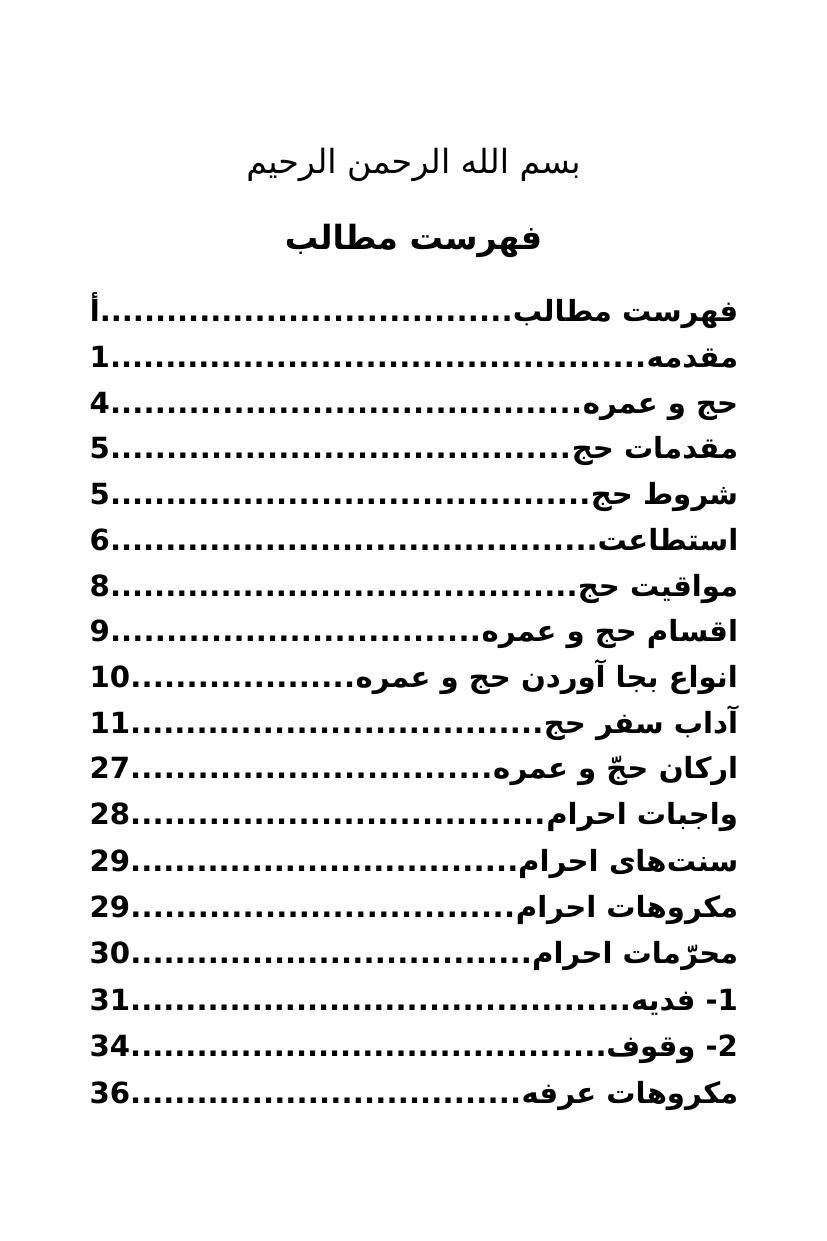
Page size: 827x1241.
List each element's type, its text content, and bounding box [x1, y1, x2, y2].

text واجبات احرام 28 [89, 798, 738, 831]
text اقسام حج و عمره 9 [89, 615, 738, 648]
text سنت‌های احرام 29 [89, 844, 738, 878]
text 1- فدیه 31 [89, 983, 738, 1017]
text ارکان حجّ و عمره 27 [89, 752, 738, 786]
text شروط حج 5 [89, 478, 738, 511]
text 2- وقوف 34 [89, 1030, 738, 1064]
text آداب سفر حج 11 [89, 707, 738, 740]
text حج و عمره 4 [89, 387, 738, 420]
text فهرست مطالب [89, 219, 738, 258]
text مقدمه 1 [89, 341, 738, 374]
text مقدمات حج 5 [89, 432, 738, 466]
text محرّمات احرام 30 [89, 937, 738, 971]
text انواع بجا آوردن حج و عمره 10 [89, 661, 738, 694]
text فهرست مطالب ‌أ [89, 295, 738, 328]
text بسم الله الرحمن الرحیم [89, 142, 738, 181]
text مکروهات احرام 29 [89, 890, 738, 924]
text استطاعت 6 [89, 524, 738, 557]
text مواقیت حج 8 [89, 569, 738, 603]
text مکروهات عرفه 36 [89, 1076, 738, 1110]
